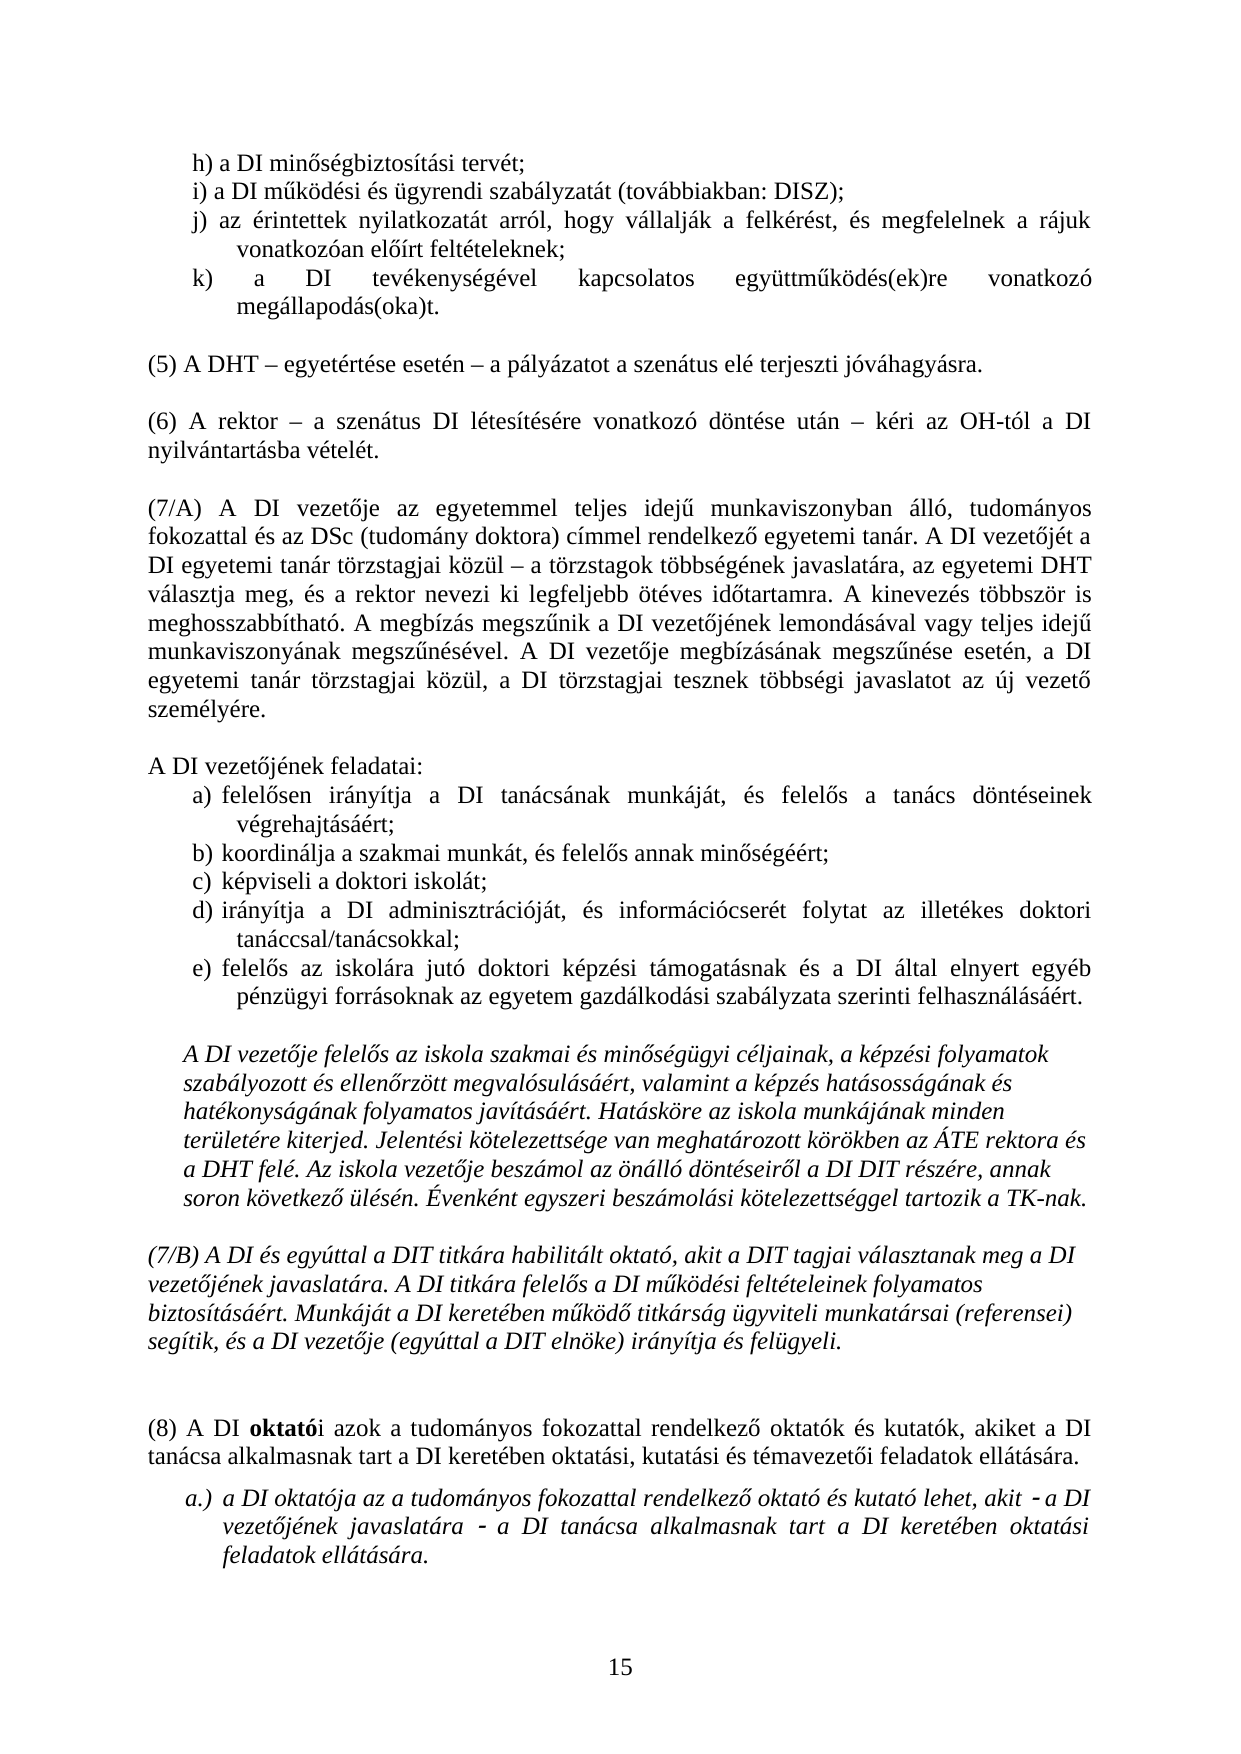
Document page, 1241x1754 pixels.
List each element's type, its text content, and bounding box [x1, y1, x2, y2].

list irányítja a DI adminisztrációját, és információcserét folytat az illetékes doktori tanáccsal/tanácsokkal; [192, 895, 1092, 953]
text h) a DI minőségbiztosítási tervét; [192, 148, 1092, 176]
text j) az érintettek nyilatkozatát arról, hogy vállalják a felkérést, és megfelelnek a rájuk vonatkozóan előírt feltételeknek; [192, 205, 1092, 263]
text (8) A DI oktatói azok a tudományos fokozattal rendelkező oktatók és kutatók, akiket a DI tanácsa alkalmasnak tart a DI keretében oktatási, kutatási és témavezetői feladatok ellátására. [148, 1413, 1092, 1470]
text k) a DI tevékenységével kapcsolatos együttműködés(ek)re vonatkozó megállapodás(oka)t. [192, 263, 1092, 320]
list felelős az iskolára jutó doktori képzési támogatásnak és a DI által elnyert egyéb pénzügyi forrásoknak az egyetem gazdálkodási szabályzata szerinti felhasználásáért. [192, 953, 1092, 1010]
list koordinálja a szakmai munkát, és felelős annak minőségéért; [192, 838, 1092, 866]
subtitle (7/B) A DI és egyúttal a DIT titkára habilitált oktató, akit a DIT tagjai választanak meg a DI vezetőjének javaslatára. A DI titkára felelős a DI működési feltételeinek folyamatos biztosításáért. Munkáját a DI keretében működő titkárság ügyviteli munkatársai (referensei) segítik, és a DI vezetője (egyúttal a DIT elnöke) irányítja és felügyeli. [148, 1240, 1092, 1355]
text A DI vezetőjének feladatai: [148, 751, 1092, 780]
list a DI oktatója az a tudományos fokozattal rendelkező oktató és kutató lehet, akit a DI vezetőjének javaslatára a DI tanácsa alkalmasnak tart a DI keretében oktatási feladatok ellátására. [185, 1483, 1092, 1569]
text (5) A DHT – egyetértése esetén – a pályázatot a szenátus elé terjeszti jóváhagyásra. [148, 349, 1092, 378]
list felelősen irányítja a DI tanácsának munkáját, és felelős a tanács döntéseinek végrehajtásáért; [192, 780, 1092, 838]
text (7/A) A DI vezetője az egyetemmel teljes idejű munkaviszonyban álló, tudományos fokozattal és az DSc (tudomány doktora) címmel rendelkező egyetemi tanár. A DI vezetőjét a DI egyetemi tanár törzstagjai közül – a törzstagok többségének javaslatára, az egyetemi DHT választja meg, és a rektor nevezi ki legfeljebb ötéves időtartamra. A kinevezés többször is meghosszabbítható. A megbízás megszűnik a DI vezetőjének lemondásával vagy teljes idejű munkaviszonyának megszűnésével. A DI vezetője megbízásának megszűnése esetén, a DI egyetemi tanár törzstagjai közül, a DI törzstagjai tesznek többségi javaslatot az új vezető személyére. [148, 493, 1092, 723]
list képviseli a doktori iskolát; [192, 866, 1092, 895]
text A DI vezetője felelős az iskola szakmai és minőségügyi céljainak, a képzési folyamatok szabályozott és ellenőrzött megvalósulásáért, valamint a képzés hatásosságának és hatékonyságának folyamatos javításáért. Hatásköre az iskola munkájának minden területére kiterjed. Jelentési kötelezettsége van meghatározott körökben az ÁTE rektora és a DHT felé. Az iskola vezetője beszámol az önálló döntéseiről a DI DIT részére, annak soron következő ülésén. Évenként egyszeri beszámolási kötelezettséggel tartozik a TK-nak. [183, 1039, 1092, 1211]
text (6) A rektor – a szenátus DI létesítésére vonatkozó döntése után – kéri az OH-tól a DI nyilvántartásba vételét. [148, 406, 1092, 464]
text i) a DI működési és ügyrendi szabályzatát (továbbiakban: DISZ); [192, 176, 1092, 205]
